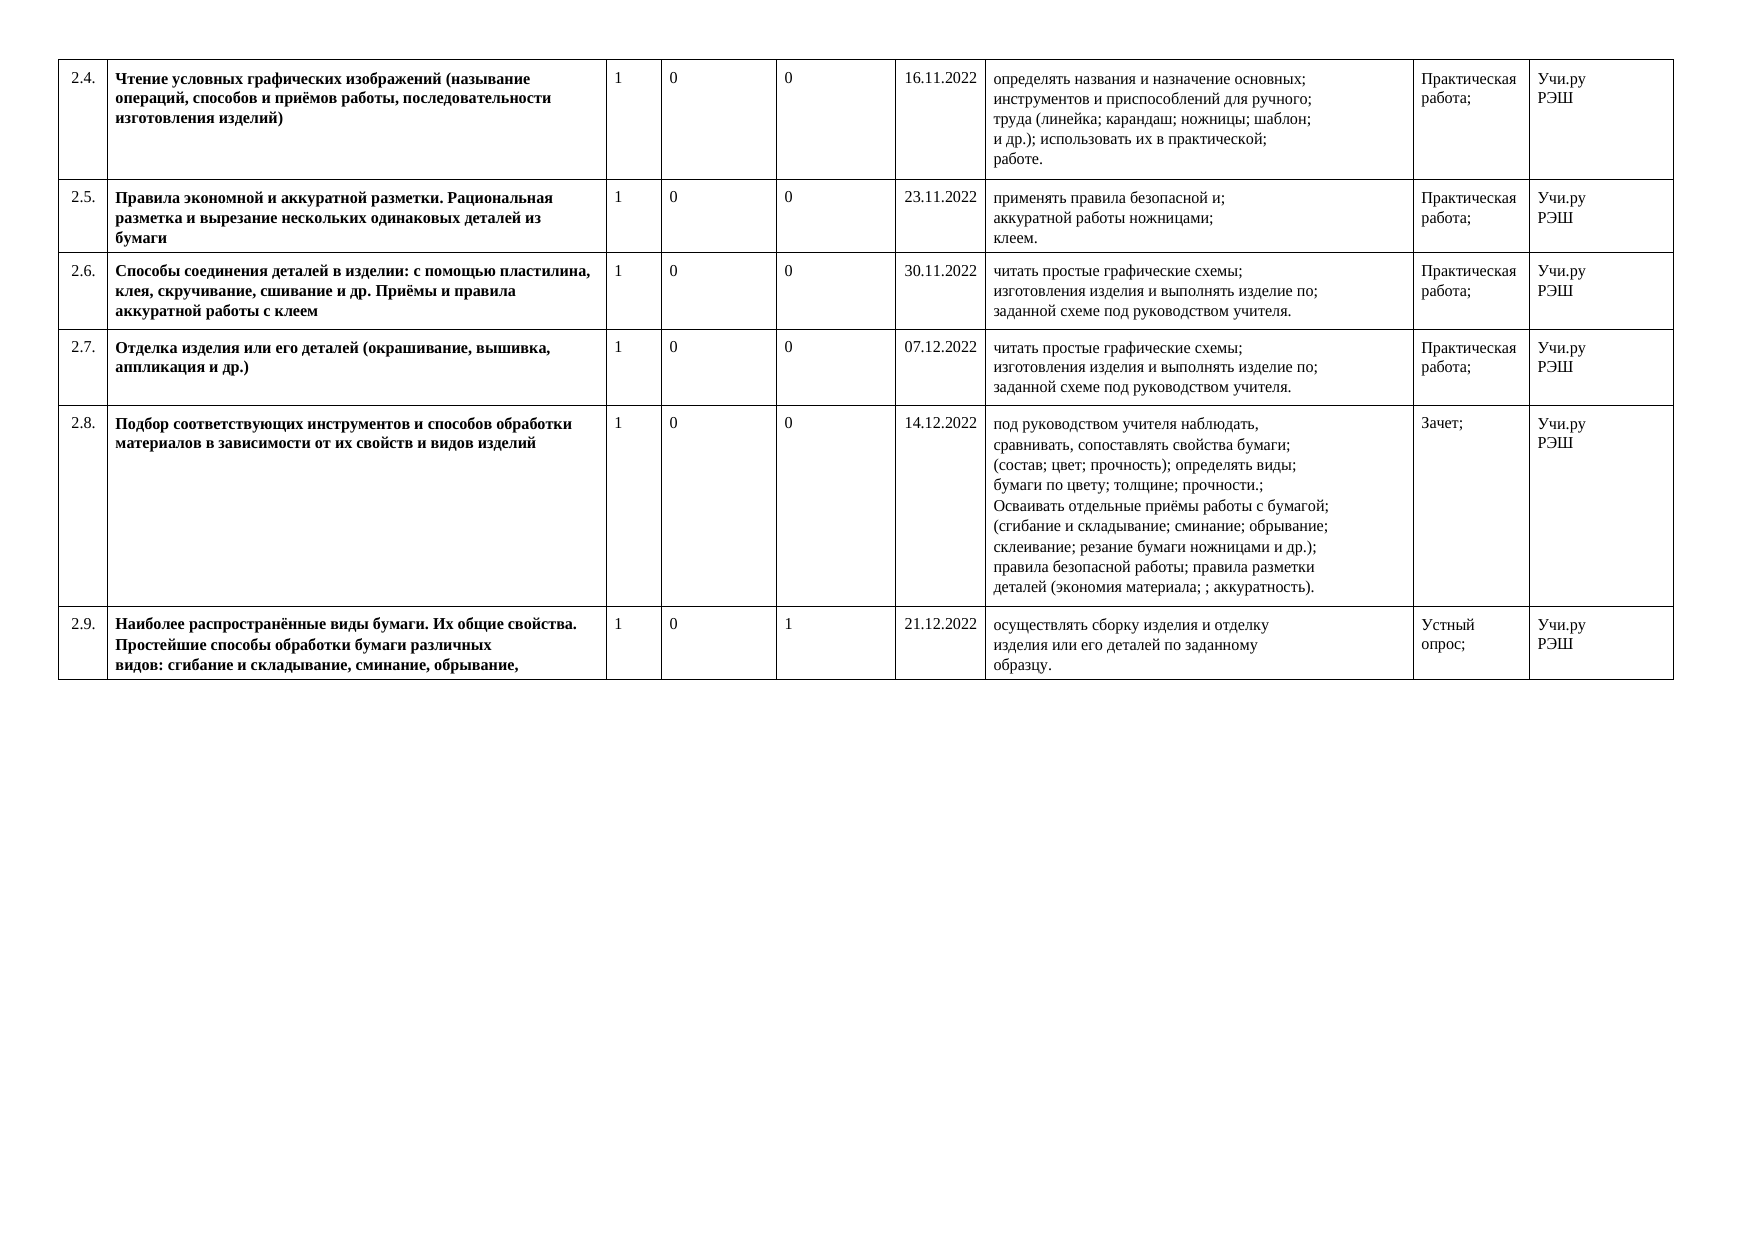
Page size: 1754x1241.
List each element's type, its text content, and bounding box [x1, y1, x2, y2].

table_cell 1 [607, 607, 661, 679]
table_header Практическая работа; [1414, 60, 1529, 178]
table_cell Наиболее распространённые виды бумаги. Их общие свойства. Простейшие способы обработки бумаги различных видов: сгибание и складывание, сминание, обрывание, склеивание и др. [108, 607, 606, 679]
table_cell 0 [662, 180, 776, 252]
table_cell 0 [662, 253, 776, 328]
table_header 0 [662, 60, 776, 178]
table_cell 0 [662, 406, 776, 606]
table_cell 1 [777, 607, 895, 679]
table_cell применять правила безопасной и; аккуратной работы ножницами; клеем. [986, 180, 1413, 252]
table_header 1 [607, 60, 661, 178]
table_cell 30.11.2022 [896, 253, 985, 328]
table_cell Практическая работа; [1414, 330, 1529, 405]
table_cell Учи.ру РЭШ [1530, 180, 1673, 252]
table_cell 0 [777, 253, 895, 328]
table_cell 1 [607, 253, 661, 328]
table_cell 1 [607, 330, 661, 405]
table_cell 1 [607, 180, 661, 252]
table_cell 1 [607, 406, 661, 606]
table_cell осуществлять сборку изделия и отделку изделия или его деталей по заданному образцу. [986, 607, 1413, 679]
table_cell 0 [662, 607, 776, 679]
table_header 0 [777, 60, 895, 178]
table_cell Учи.ру РЭШ [1530, 330, 1673, 405]
table_cell читать простые графические схемы; изготовления изделия и выполнять изделие по; заданной схеме под руководством учителя. [986, 330, 1413, 405]
table_cell 21.12.2022 [896, 607, 985, 679]
table_header 16.11.2022 [896, 60, 985, 178]
table_cell Подбор соответствующих инструментов и способов обработки материалов в зависимости от их свойств и видов изделий [108, 406, 606, 606]
table_cell Способы соединения деталей в изделии: с помощью пластилина, клея, скручивание, сшивание и др. Приёмы и правила аккуратной работы с клеем [108, 253, 606, 328]
table_cell Учи.ру РЭШ [1530, 253, 1673, 328]
table_cell Зачет; [1414, 406, 1529, 606]
table_cell 0 [777, 180, 895, 252]
table_cell 23.11.2022 [896, 180, 985, 252]
table_cell 2.8. [59, 406, 107, 606]
table_cell 14.12.2022 [896, 406, 985, 606]
table_cell Практическая работа; [1414, 253, 1529, 328]
table_header Чтение условных графических изображений (называние операций, способов и приёмов работы, последовательности изготовления изделий) [108, 60, 606, 178]
table_cell Правила экономной и аккуратной разметки. Рациональная разметка и вырезание нескольких одинаковых деталей из бумаги [108, 180, 606, 252]
table_cell 0 [662, 330, 776, 405]
table_cell 0 [777, 330, 895, 405]
table_cell 07.12.2022 [896, 330, 985, 405]
table_cell Устный опрос; [1414, 607, 1529, 679]
table_cell 2.5. [59, 180, 107, 252]
table_cell 0 [777, 406, 895, 606]
table_cell Отделка изделия или его деталей (окрашивание, вышивка, аппликация и др.) [108, 330, 606, 405]
table_header 2.4. [59, 60, 107, 178]
table_cell Учи.ру РЭШ [1530, 607, 1673, 679]
table_header Учи.ру РЭШ [1530, 60, 1673, 178]
table_cell Учи.ру РЭШ [1530, 406, 1673, 606]
table_cell Практическая работа; [1414, 180, 1529, 252]
table_cell читать простые графические схемы; изготовления изделия и выполнять изделие по; заданной схеме под руководством учителя. [986, 253, 1413, 328]
table_cell 2.9. [59, 607, 107, 679]
table_cell под руководством учителя наблюдать, сравнивать, сопоставлять свойства бумаги; (состав; цвет; прочность); определять виды; бумаги по цвету; толщине; прочности.; Осваивать отдельные приёмы работы с бумагой; (сгибание и складывание; сминание; обрывание; склеивание; резание бумаги ножницами и др.); правила безопасной работы; правила разметки деталей (экономия материала; ; аккуратность). [986, 406, 1413, 606]
table_header определять названия и назначение основных; инструментов и приспособлений для ручного; труда (линейка; карандаш; ножницы; шаблон; и др.); использовать их в практической; работе. [986, 60, 1413, 178]
table_cell 2.7. [59, 330, 107, 405]
table_cell 2.6. [59, 253, 107, 328]
